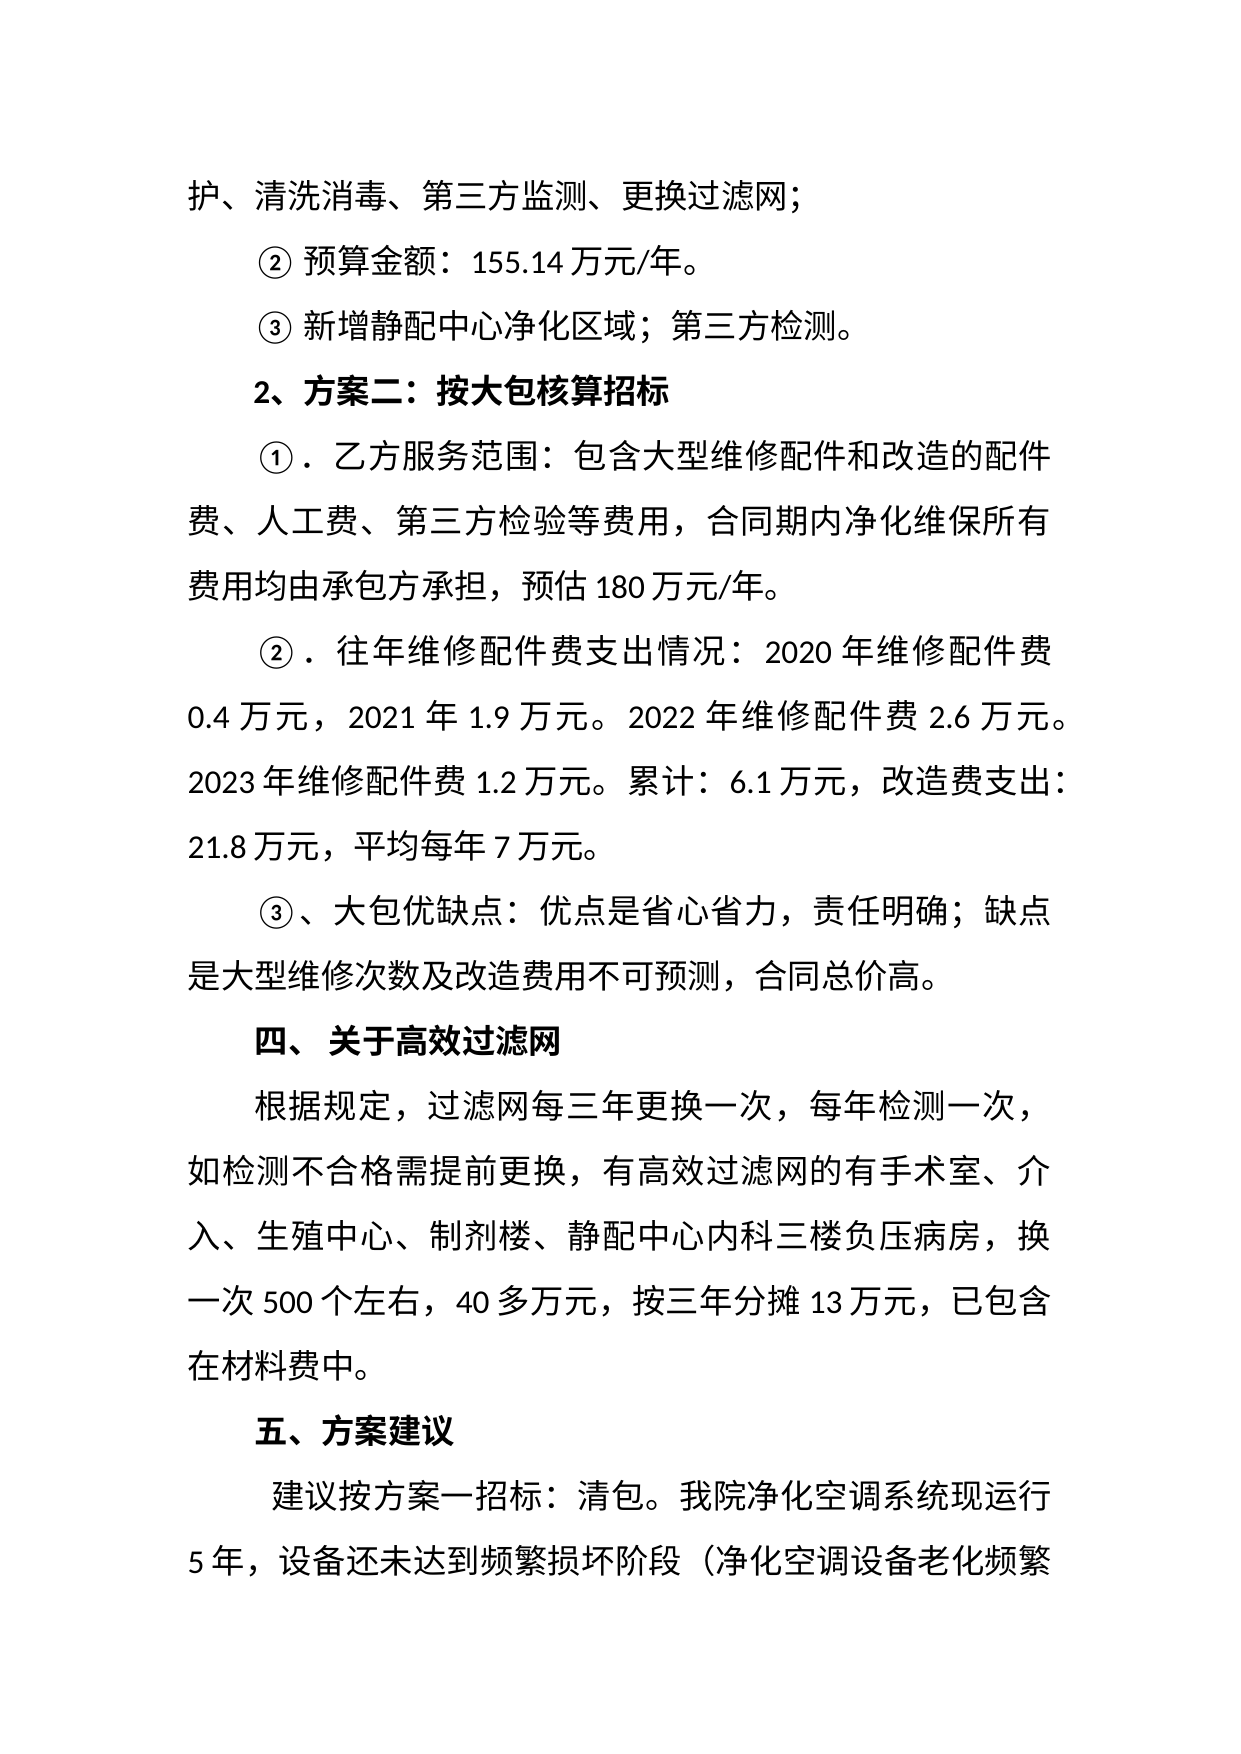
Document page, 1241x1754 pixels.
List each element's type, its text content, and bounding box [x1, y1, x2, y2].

text 五、方案建议 [187, 1397, 1053, 1462]
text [187, 1462, 1053, 1592]
text ②．往年维修配件费支出情况：2020年维修配件费0.4万元，2021年1.9万元。2022年维修配件费2.6万元。2023年维修配件费1.2万元。累计：6.1万元，改造费支出：21.8万元，平均每年7万元。 [187, 617, 1053, 877]
text 四、 关于高效过滤网 [187, 1007, 1053, 1072]
text ③新增静配中心净化区域；第三方检测。 [187, 292, 1053, 357]
text ③、大包优缺点：优点是省心省力，责任明确；缺点是大型维修次数及改造费用不可预测，合同总价高。 [187, 877, 1053, 1007]
text 根据规定，过滤网每三年更换一次，每年检测一次，如检测不合格需提前更换，有高效过滤网的有手术室、介入、生殖中心、制剂楼、静配中心内科三楼负压病房，换一次500个左右，40多万元，按三年分摊13万元，已包含在材料费中。 [187, 1072, 1053, 1397]
text ②预算金额：155.14万元/年。 [187, 227, 1053, 292]
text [187, 162, 1053, 227]
text ①．乙方服务范围：包含大型维修配件和改造的配件费、人工费、第三方检验等费用，合同期内净化维保所有费用均由承包方承担，预估180万元/年。 [187, 422, 1053, 617]
text 2、方案二：按大包核算招标 [187, 357, 1053, 422]
